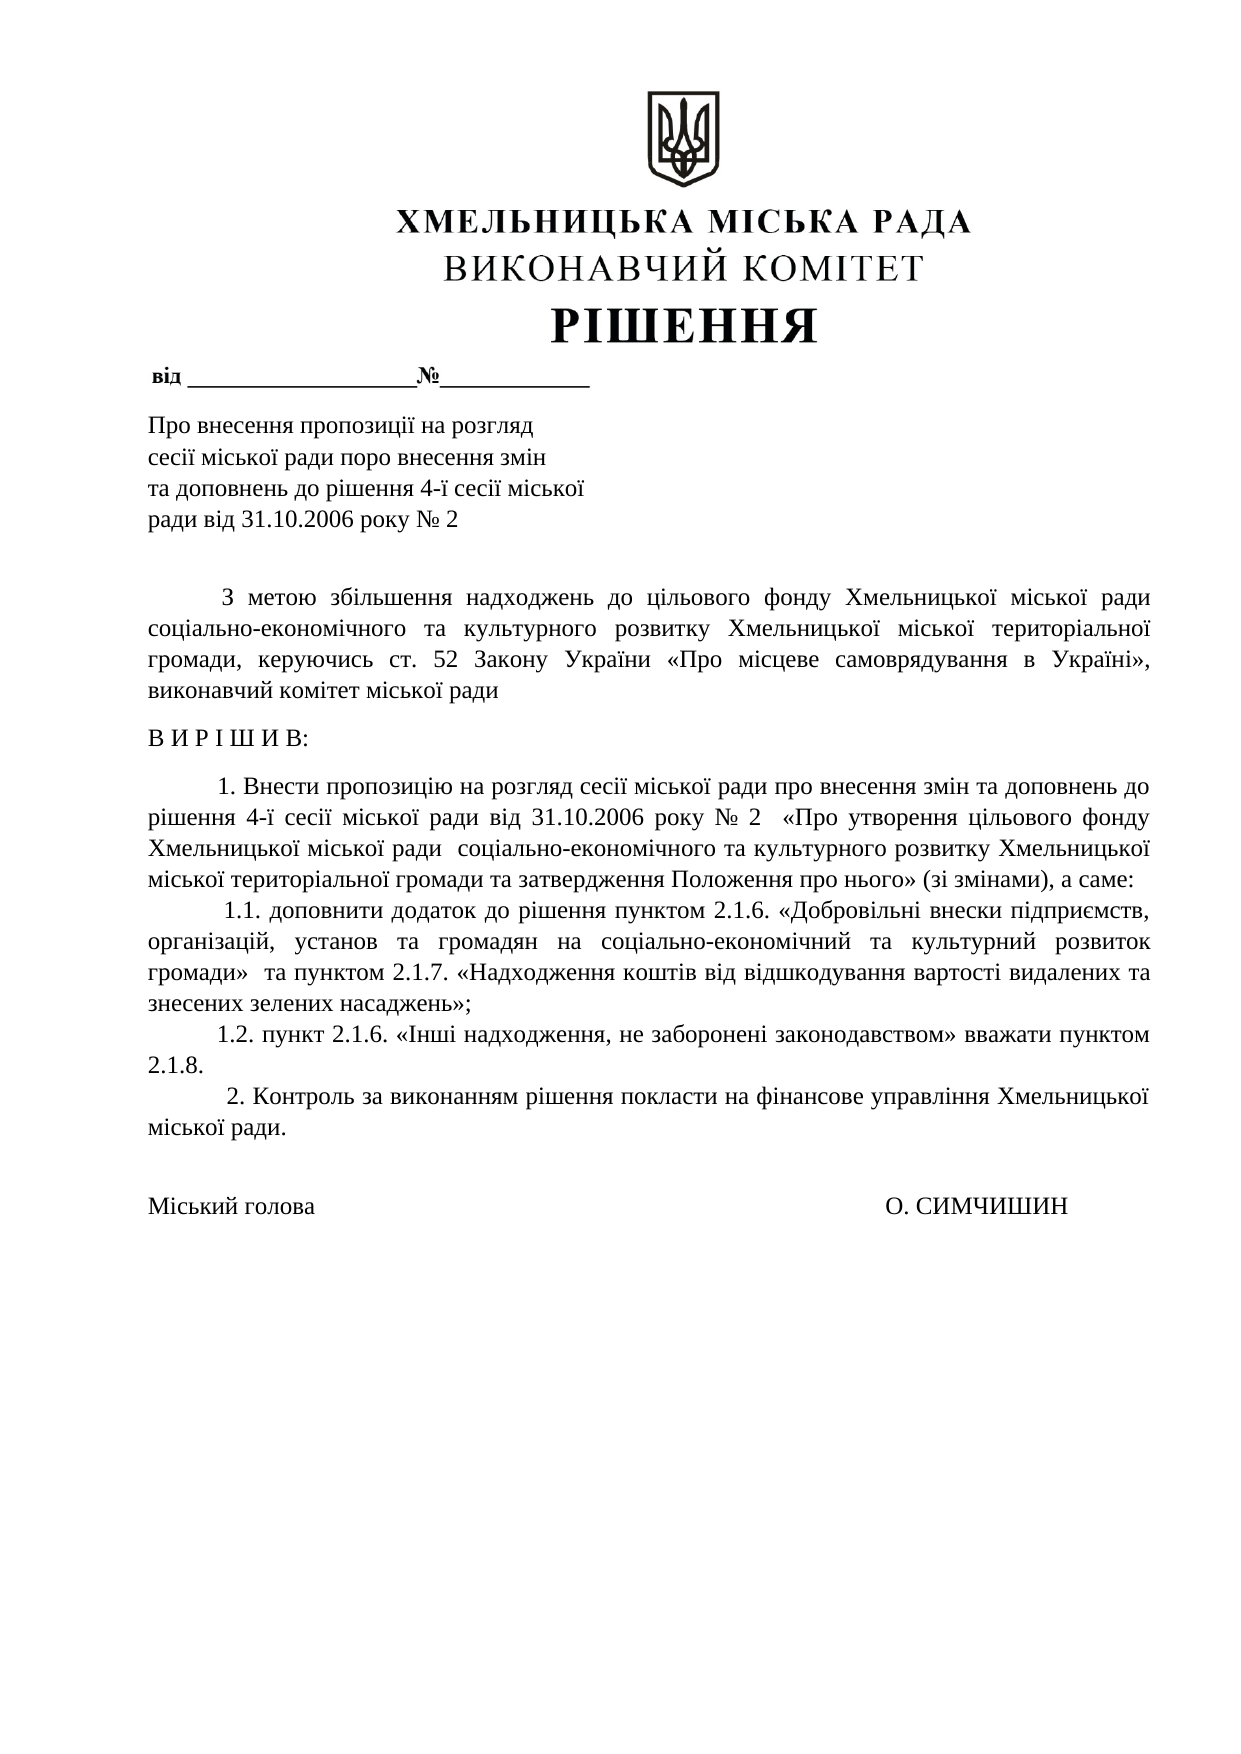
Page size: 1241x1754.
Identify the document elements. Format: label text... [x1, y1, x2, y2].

text та доповнень до рішення 4-ї сесії міської [148, 473, 1152, 501]
picture [147, 88, 975, 392]
text З метою збільшення надходжень до цільового фонду Хмельницької міської ради соціально-економічного та культурного розвитку Хмельницької міської територіальної громади, керуючись ст. 52 Закону України «Про місцеве самоврядування в Україні», виконавчий комітет міської ради [148, 582, 1152, 704]
text 1.1. доповнити додаток до рішення пунктом 2.1.6. «Добровільні внески підприємств, організацій, установ та громадян на соціально-економічний та культурний розвиток громади» та пунктом 2.1.7. «Надходження коштів від відшкодування вартості видалених та знесених зелених насаджень»; [148, 895, 1152, 1017]
text ради від 31.10.2006 року № 2 [148, 504, 1152, 532]
text 2. Контроль за виконанням рішення покласти на фінансове управління Хмельницької міської ради. [148, 1081, 1152, 1141]
text В И Р І Ш И В: [148, 723, 1152, 752]
text 1.2. пункт 2.1.6. «Інші надходження, не заборонені законодавством» вважати пунктом 2.1.8. [148, 1019, 1152, 1079]
text Про внесення пропозиції на розгляд [148, 411, 1152, 439]
text сесії міської ради поро внесення змін [148, 442, 1152, 470]
text Міський голова О. СИМЧИШИН [148, 1191, 1152, 1220]
text 1. Внести пропозицію на розгляд сесії міської ради про внесення змін та доповнень до рішення 4-ї сесії міської ради від 31.10.2006 року № 2 «Про утворення цільового фонду Хмельницької міської ради соціально-економічного та культурного розвитку Хмельницької міської територіальної громади та затвердження Положення про нього» (зі змінами), а саме: [148, 771, 1152, 893]
